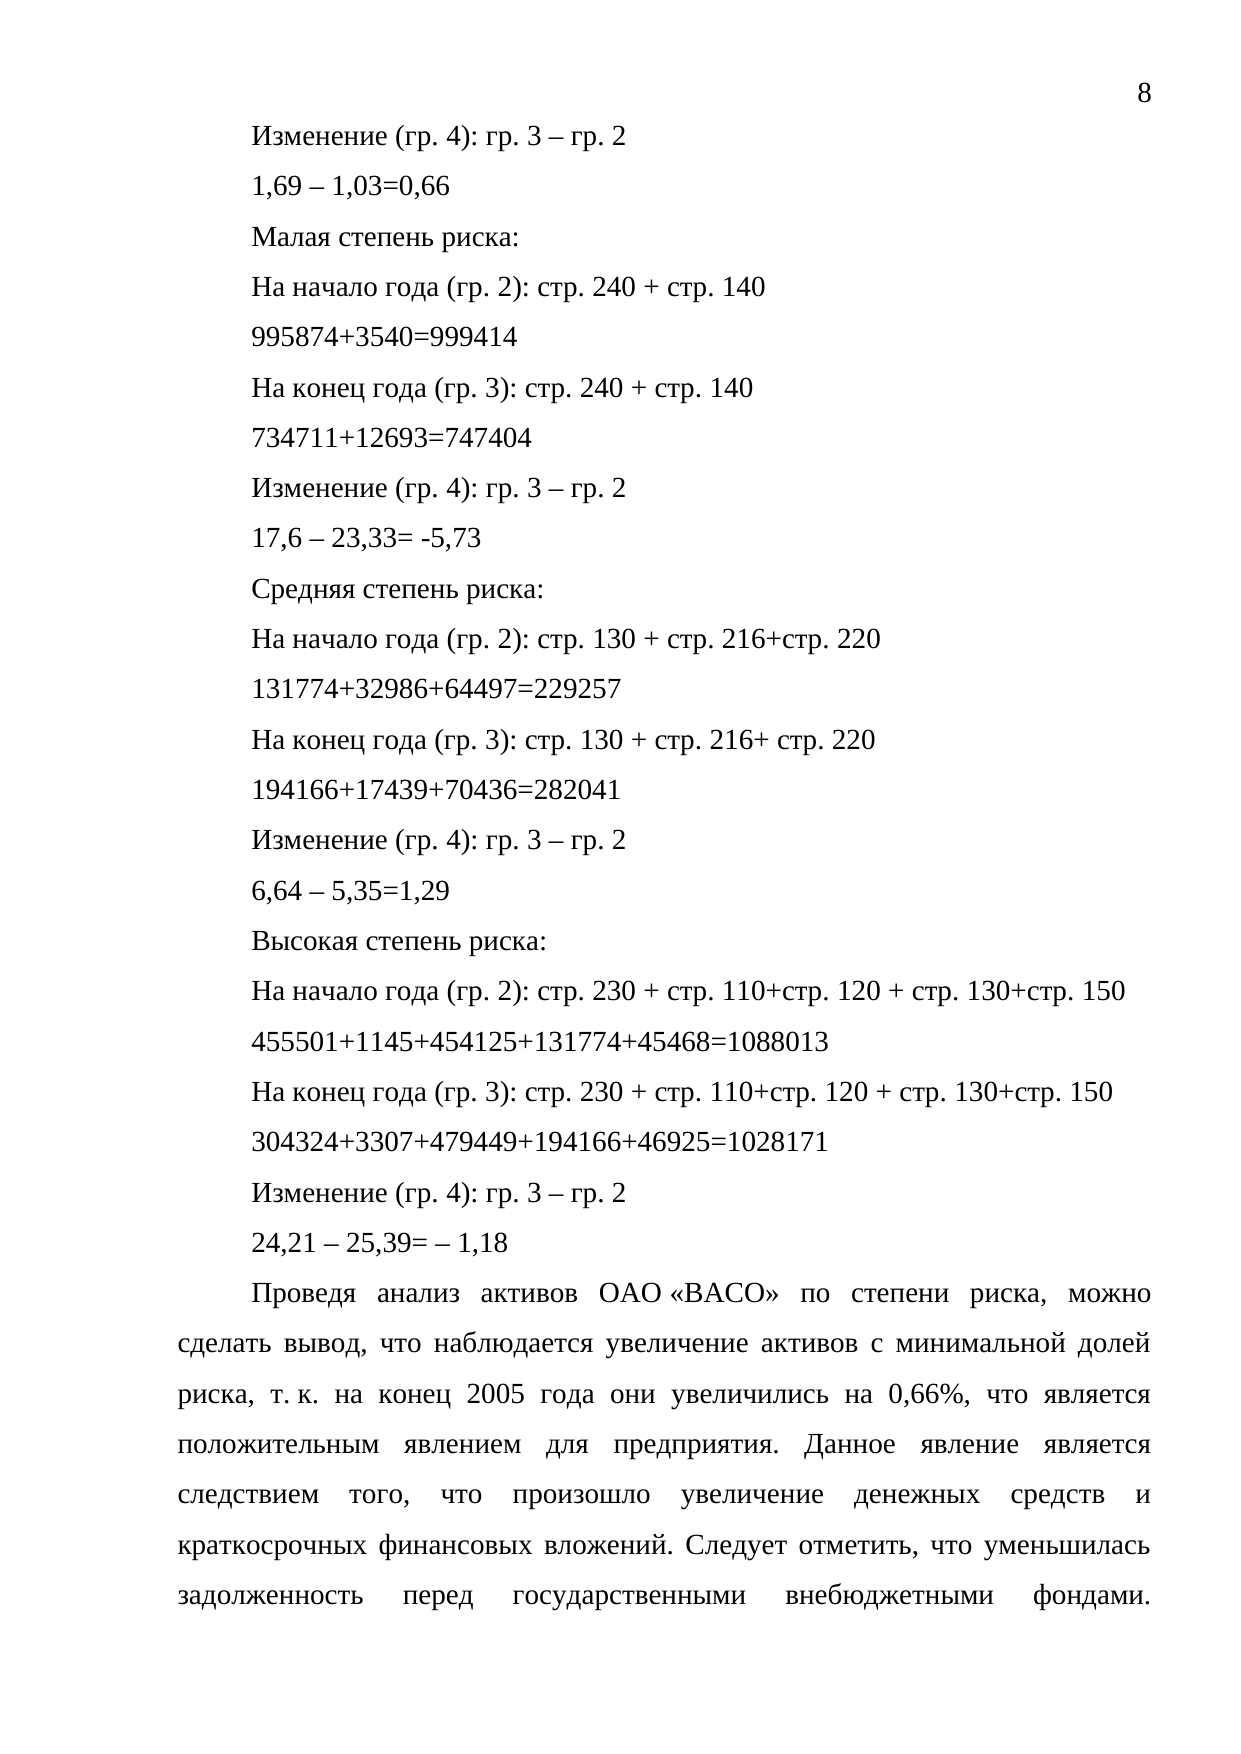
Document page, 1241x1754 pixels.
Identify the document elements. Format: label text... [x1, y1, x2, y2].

text Средняя степень риска: [177, 571, 1152, 604]
text 1,69 – 1,03=0,66 [177, 168, 1152, 202]
text 131774+32986+64497=229257 [177, 672, 1152, 705]
text 194166+17439+70436=282041 [177, 772, 1152, 806]
text 734711+12693=747404 [177, 420, 1152, 453]
text 995874+3540=999414 [177, 319, 1152, 353]
text Изменение (гр. 4): гр. 3 – гр. 2 [177, 822, 1152, 856]
text 17,6 – 23,33= -5,73 [177, 521, 1152, 554]
text 304324+3307+479449+194166+46925=1028171 [177, 1124, 1152, 1158]
text Изменение (гр. 4): гр. 3 – гр. 2 [177, 118, 1152, 152]
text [177, 1275, 1152, 1611]
text На конец года (гр. 3): стр. 240 + стр. 140 [177, 370, 1152, 403]
text Высокая степень риска: [177, 923, 1152, 957]
text 455501+1145+454125+131774+45468=1088013 [177, 1024, 1152, 1057]
text 24,21 – 25,39= – 1,18 [177, 1225, 1152, 1258]
text На начало года (гр. 2): стр. 130 + стр. 216+стр. 220 [177, 621, 1152, 655]
text Изменение (гр. 4): гр. 3 – гр. 2 [177, 1175, 1152, 1208]
text На конец года (гр. 3): стр. 130 + стр. 216+ стр. 220 [177, 722, 1152, 755]
text На начало года (гр. 2): стр. 230 + стр. 110+стр. 120 + стр. 130+стр. 150 [177, 973, 1152, 1007]
text Малая степень риска: [177, 219, 1152, 252]
text На конец года (гр. 3): стр. 230 + стр. 110+стр. 120 + стр. 130+стр. 150 [177, 1074, 1152, 1108]
text Изменение (гр. 4): гр. 3 – гр. 2 [177, 470, 1152, 504]
text 6,64 – 5,35=1,29 [177, 873, 1152, 906]
text На начало года (гр. 2): стр. 240 + стр. 140 [177, 269, 1152, 303]
